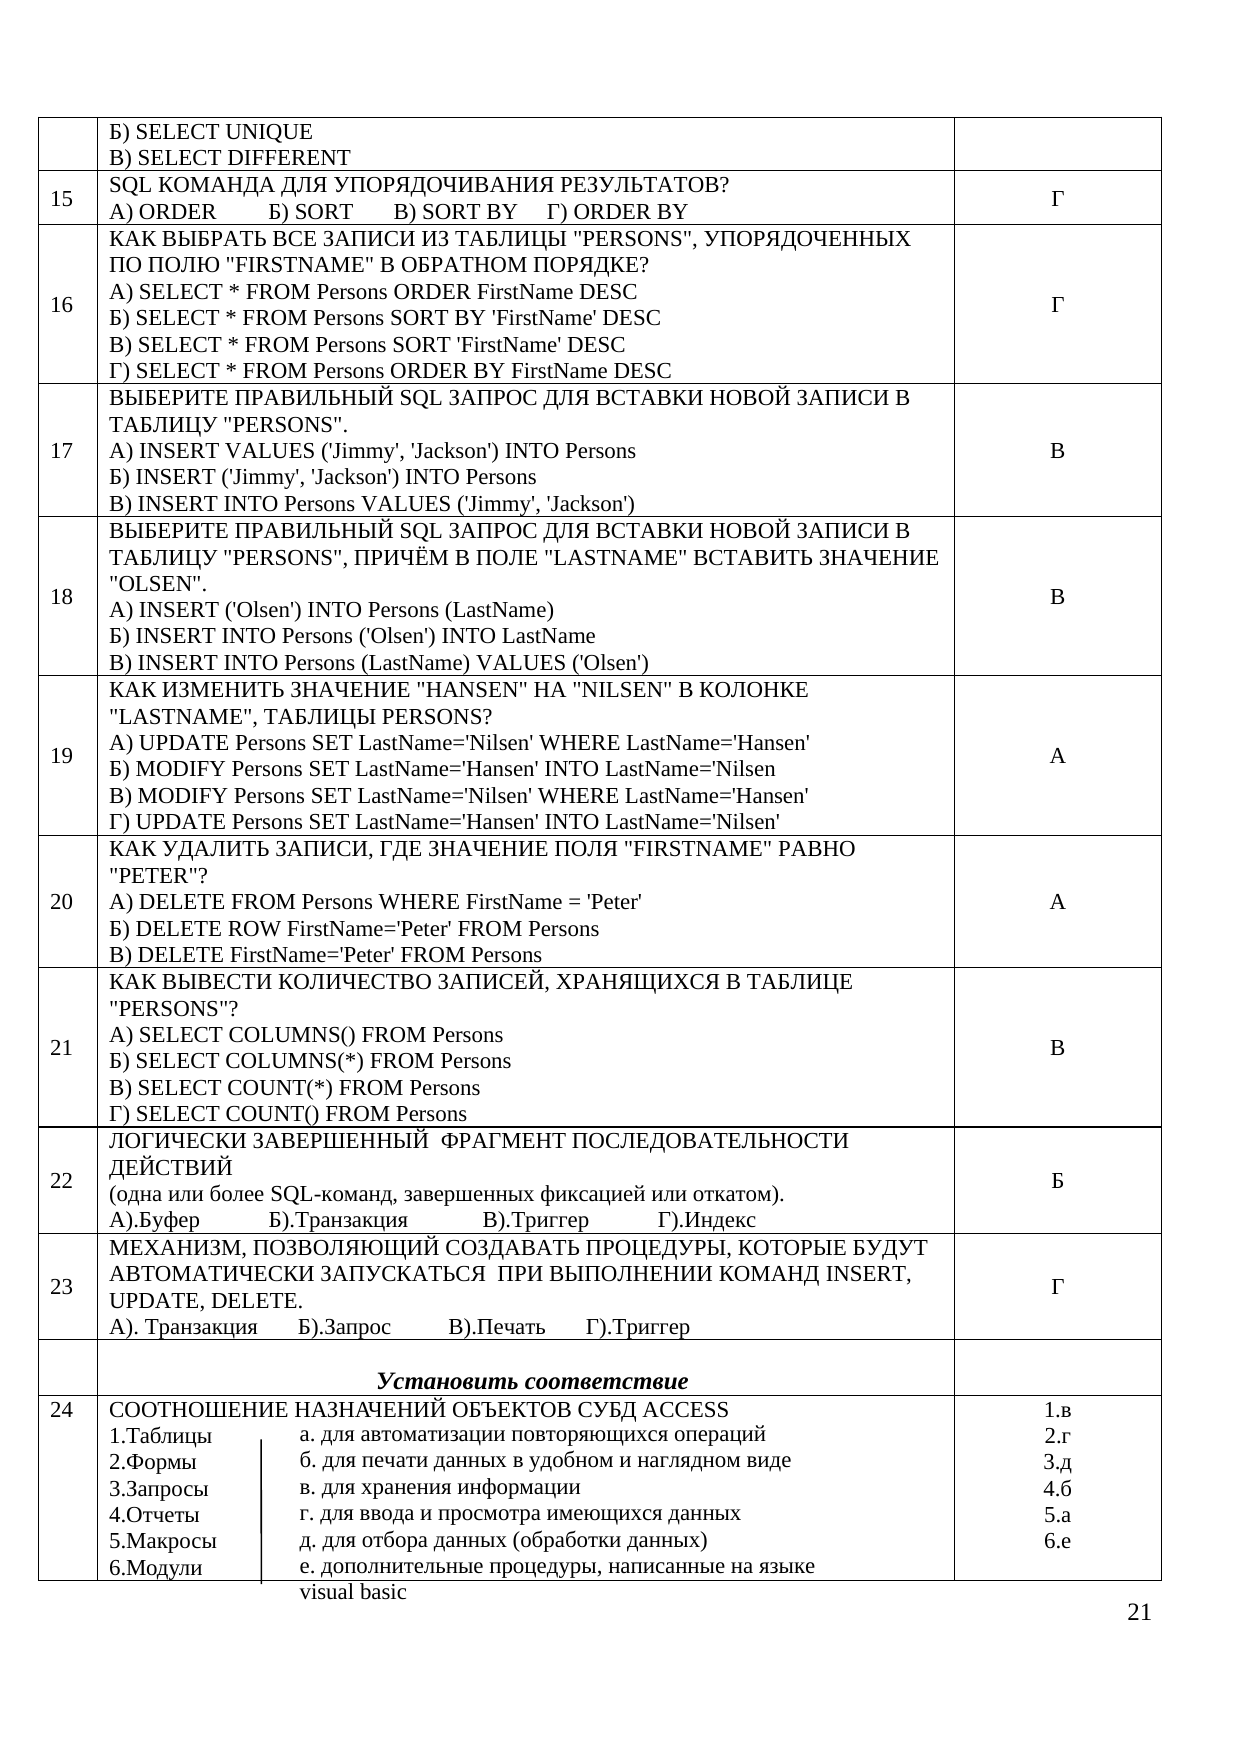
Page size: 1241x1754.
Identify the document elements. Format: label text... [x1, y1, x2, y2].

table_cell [98, 1396, 954, 1580]
table_cell 18 [39, 517, 97, 675]
table_cell ВЫБЕРИТЕ ПРАВИЛЬНЫЙ SQL ЗАПРОС ДЛЯ ВСТАВКИ НОВОЙ ЗАПИСИ В ТАБЛИЦУ "PERSONS", ПРИЧЁМ В ПОЛЕ "LASTNAME" ВСТАВИТЬ ЗНАЧЕНИЕ "OLSEN". А) INSERT ('Olsen') INTO Persons (LastName) Б) INSERT INTO Persons ('Olsen') INTO LastName В) INSERT INTO Persons (LastName) VALUES ('Olsen') [98, 517, 954, 675]
table_cell Установить соответствие [98, 1340, 954, 1394]
table_cell 16 [39, 225, 97, 383]
table_cell 15 [39, 171, 97, 224]
table_cell Г [955, 1234, 1161, 1339]
table_cell ВЫБЕРИТЕ ПРАВИЛЬНЫЙ SQL ЗАПРОС ДЛЯ ВСТАВКИ НОВОЙ ЗАПИСИ В ТАБЛИЦУ "PERSONS". А) INSERT VALUES ('Jimmy', 'Jackson') INTO Persons Б) INSERT ('Jimmy', 'Jackson') INTO Persons В) INSERT INTO Persons VALUES ('Jimmy', 'Jackson') [98, 384, 954, 516]
table_cell КАК ВЫВЕСТИ КОЛИЧЕСТВО ЗАПИСЕЙ, ХРАНЯЩИХСЯ В ТАБЛИЦЕ "PERSONS"? А) SELECT COLUMNS() FROM Persons Б) SELECT COLUMNS(*) FROM Persons В) SELECT COUNT(*) FROM Persons Г) SELECT COUNT() FROM Persons [98, 968, 954, 1126]
table_cell В [955, 384, 1161, 516]
table_cell Г [955, 225, 1161, 383]
table_cell [955, 1340, 1161, 1394]
table_cell В [955, 968, 1161, 1126]
table_cell МЕХАНИЗМ, ПОЗВОЛЯЮЩИЙ СОЗДАВАТЬ ПРОЦЕДУРЫ, КОТОРЫЕ БУДУТ АВТОМАТИЧЕСКИ ЗАПУСКАТЬСЯ ПРИ ВЫПОЛНЕНИИ КОМАНД INSERT, UPDATE, DELETE. А). Транзакция Б).Запрос В).Печать Г).Триггер [98, 1234, 954, 1339]
table_cell Г [955, 171, 1161, 224]
table_cell 20 [39, 836, 97, 967]
table_cell 22 [39, 1128, 97, 1233]
table_cell А [955, 676, 1161, 834]
table_cell [39, 1340, 97, 1394]
table_cell 14 [39, 118, 97, 170]
table_cell КАК ИЗМЕНИТЬ ЗНАЧЕНИЕ "HANSEN" НА "NILSEN" В КОЛОНКЕ "LASTNAME", ТАБЛИЦЫ PERSONS? А) UPDATE Persons SET LastName='Nilsen' WHERE LastName='Hansen' Б) MODIFY Persons SET LastName='Hansen' INTO LastName='Nilsen В) MODIFY Persons SET LastName='Nilsen' WHERE LastName='Hansen' Г) UPDATE Persons SET LastName='Hansen' INTO LastName='Nilsen' [98, 676, 954, 834]
table_cell 23 [39, 1234, 97, 1339]
table_cell 21 [39, 968, 97, 1126]
table_cell А [955, 836, 1161, 967]
table_cell Б [955, 1128, 1161, 1233]
table_cell В [955, 517, 1161, 675]
table_cell А [955, 118, 1161, 170]
table_cell ЛОГИЧЕСКИ ЗАВЕРШЕННЫЙ ФРАГМЕНТ ПОСЛЕДОВАТЕЛЬНОСТИ ДЕЙСТВИЙ (одна или более SQL-команд, завершенных фиксацией или откатом). А).Буфер Б).Транзакция В).Триггер Г).Индекс [98, 1128, 954, 1233]
table_cell 24 [39, 1396, 97, 1580]
table_cell 19 [39, 676, 97, 834]
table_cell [98, 118, 954, 170]
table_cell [955, 1396, 1161, 1580]
table_cell 17 [39, 384, 97, 516]
table_cell КАК ВЫБРАТЬ ВСЕ ЗАПИСИ ИЗ ТАБЛИЦЫ "PERSONS", УПОРЯДОЧЕННЫХ ПО ПОЛЮ "FIRSTNAME" В ОБРАТНОМ ПОРЯДКЕ? А) SELECT * FROM Persons ORDER FirstName DESC Б) SELECT * FROM Persons SORT BY 'FirstName' DESC В) SELECT * FROM Persons SORT 'FirstName' DESC Г) SELECT * FROM Persons ORDER BY FirstName DESC [98, 225, 954, 383]
table_cell SQL КОМАНДА ДЛЯ УПОРЯДОЧИВАНИЯ РЕЗУЛЬТАТОВ? А) ORDER Б) SORT В) SORT BY Г) ORDER BY [98, 171, 954, 224]
table_cell КАК УДАЛИТЬ ЗАПИСИ, ГДЕ ЗНАЧЕНИЕ ПОЛЯ "FIRSTNAME" РАВНО "PETER"? А) DELETE FROM Persons WHERE FirstName = 'Peter' Б) DELETE ROW FirstName='Peter' FROM Persons В) DELETE FirstName='Peter' FROM Persons [98, 836, 954, 967]
